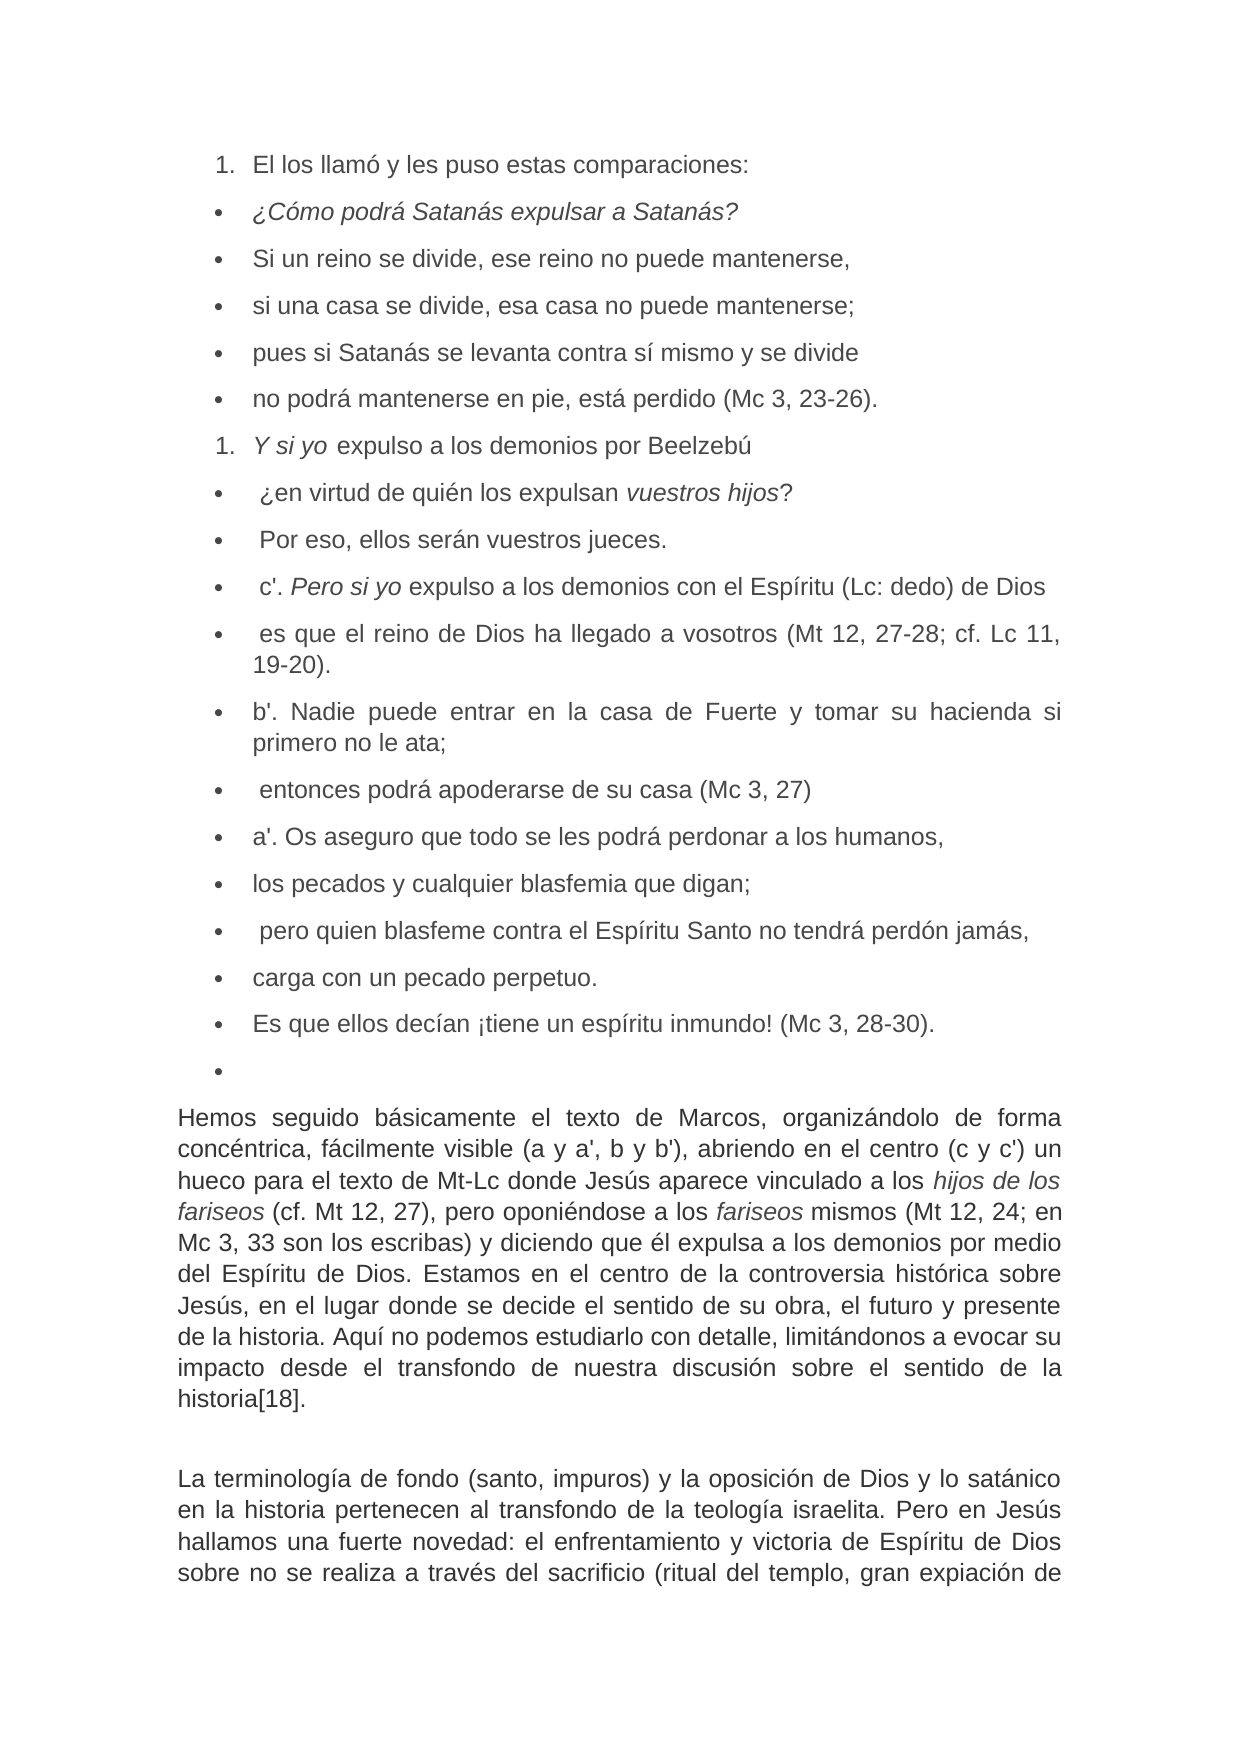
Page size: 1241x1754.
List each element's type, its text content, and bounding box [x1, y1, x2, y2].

list pues si Satanás se levanta contra sí mismo y se divide [215, 335, 1063, 366]
list Si un reino se divide, ese reino no puede mantenerse, [215, 241, 1063, 273]
list entonces podrá apoderarse de su casa (Mc 3, 27) [215, 773, 1063, 804]
list si una casa se divide, esa casa no puede mantenerse; [215, 288, 1063, 319]
list los pecados y cualquier blasfemia que digan; [215, 866, 1063, 898]
list Y si yo expulso a los demonios por Beelzebú [215, 429, 1063, 460]
list a'. Os aseguro que todo se les podrá perdonar a los humanos, [215, 819, 1063, 851]
list b'. Nadie puede entrar en la casa de Fuerte y tomar su hacienda si primero no le ata; [215, 694, 1063, 757]
list ¿en virtud de quién los expulsan vuestros hijos? [215, 476, 1063, 507]
list carga con un pecado perpetuo. [215, 960, 1063, 991]
list El los llamó y les puso estas comparaciones: [215, 148, 1063, 179]
list es que el reino de Dios ha llegado a vosotros (Mt 12, 27-28; cf. Lc 11, 19-20). [215, 616, 1063, 679]
list Es que ellos decían ¡tiene un espíritu inmundo! (Mc 3, 28-30). [215, 1007, 1063, 1038]
list ¿Cómo podrá Satanás expulsar a Satanás? [215, 194, 1063, 226]
list pero quien blasfeme contra el Espíritu Santo no tendrá perdón jamás, [215, 913, 1063, 944]
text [177, 1462, 1063, 1587]
list no podrá mantenerse en pie, está perdido (Mc 3, 23-26). [215, 382, 1063, 413]
list Por eso, ellos serán vuestros jueces. [215, 523, 1063, 554]
text Hemos seguido básicamente el texto de Marcos, organizándolo de forma concéntrica, fácilmente visible (a y a', b y b'), abriendo en el centro (c y c') un hueco para el texto de Mt-Lc donde Jesús aparece vinculado a los hijos de los fariseos (cf. Mt 12, 27), pero oponiéndose a los fariseos mismos (Mt 12, 24; en Mc 3, 33 son los escribas) y diciendo que él expulsa a los demonios por medio del Espíritu de Dios. Estamos en el centro de la controversia histórica sobre Jesús, en el lugar donde se decide el sentido de su obra, el futuro y presente de la historia. Aquí no podemos estudiarlo con detalle, limitándonos a evocar su impacto desde el transfondo de nuestra discusión sobre el sentido de la historia[18]. [177, 1101, 1063, 1413]
list c'. Pero si yo expulso a los demonios con el Espíritu (Lc: dedo) de Dios [215, 569, 1063, 601]
